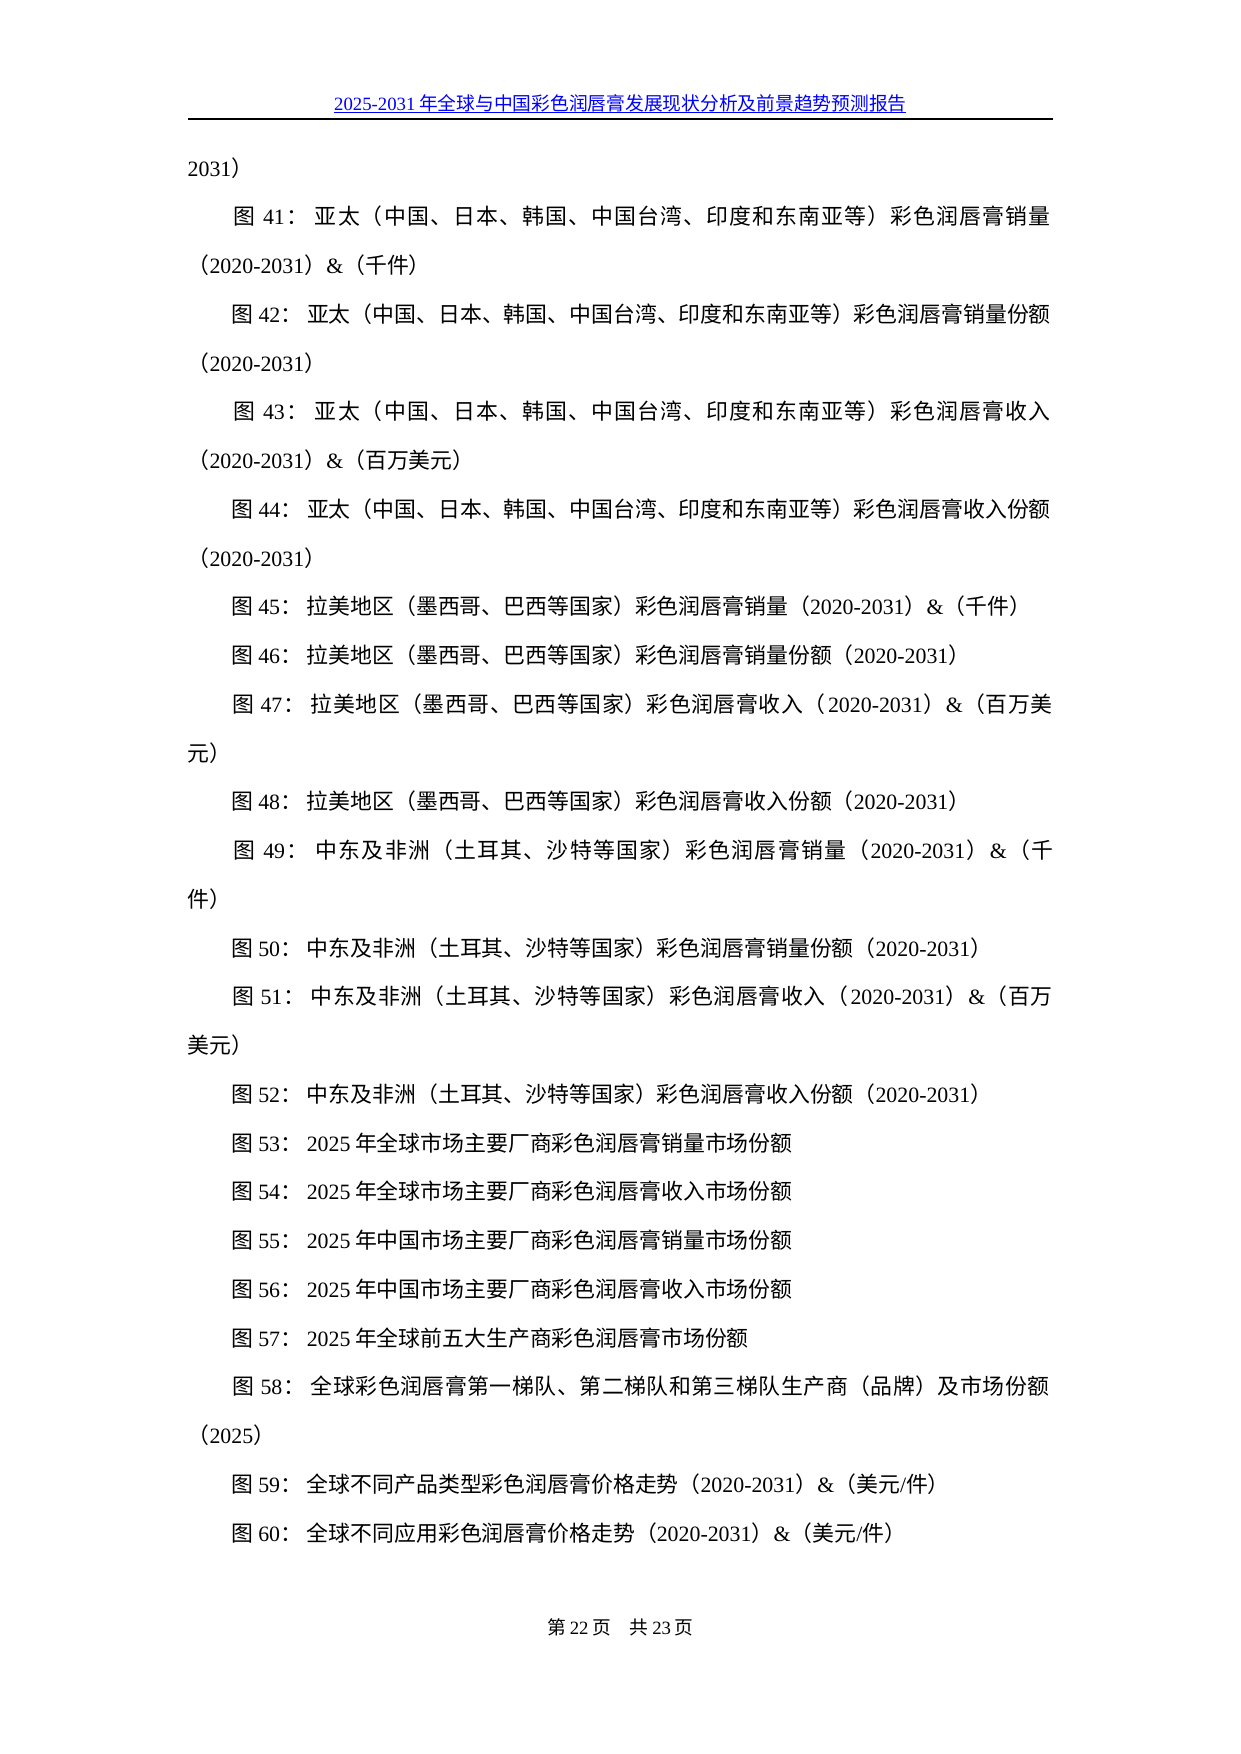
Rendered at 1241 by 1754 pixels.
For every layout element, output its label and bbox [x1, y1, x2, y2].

text [187, 150, 1053, 1548]
